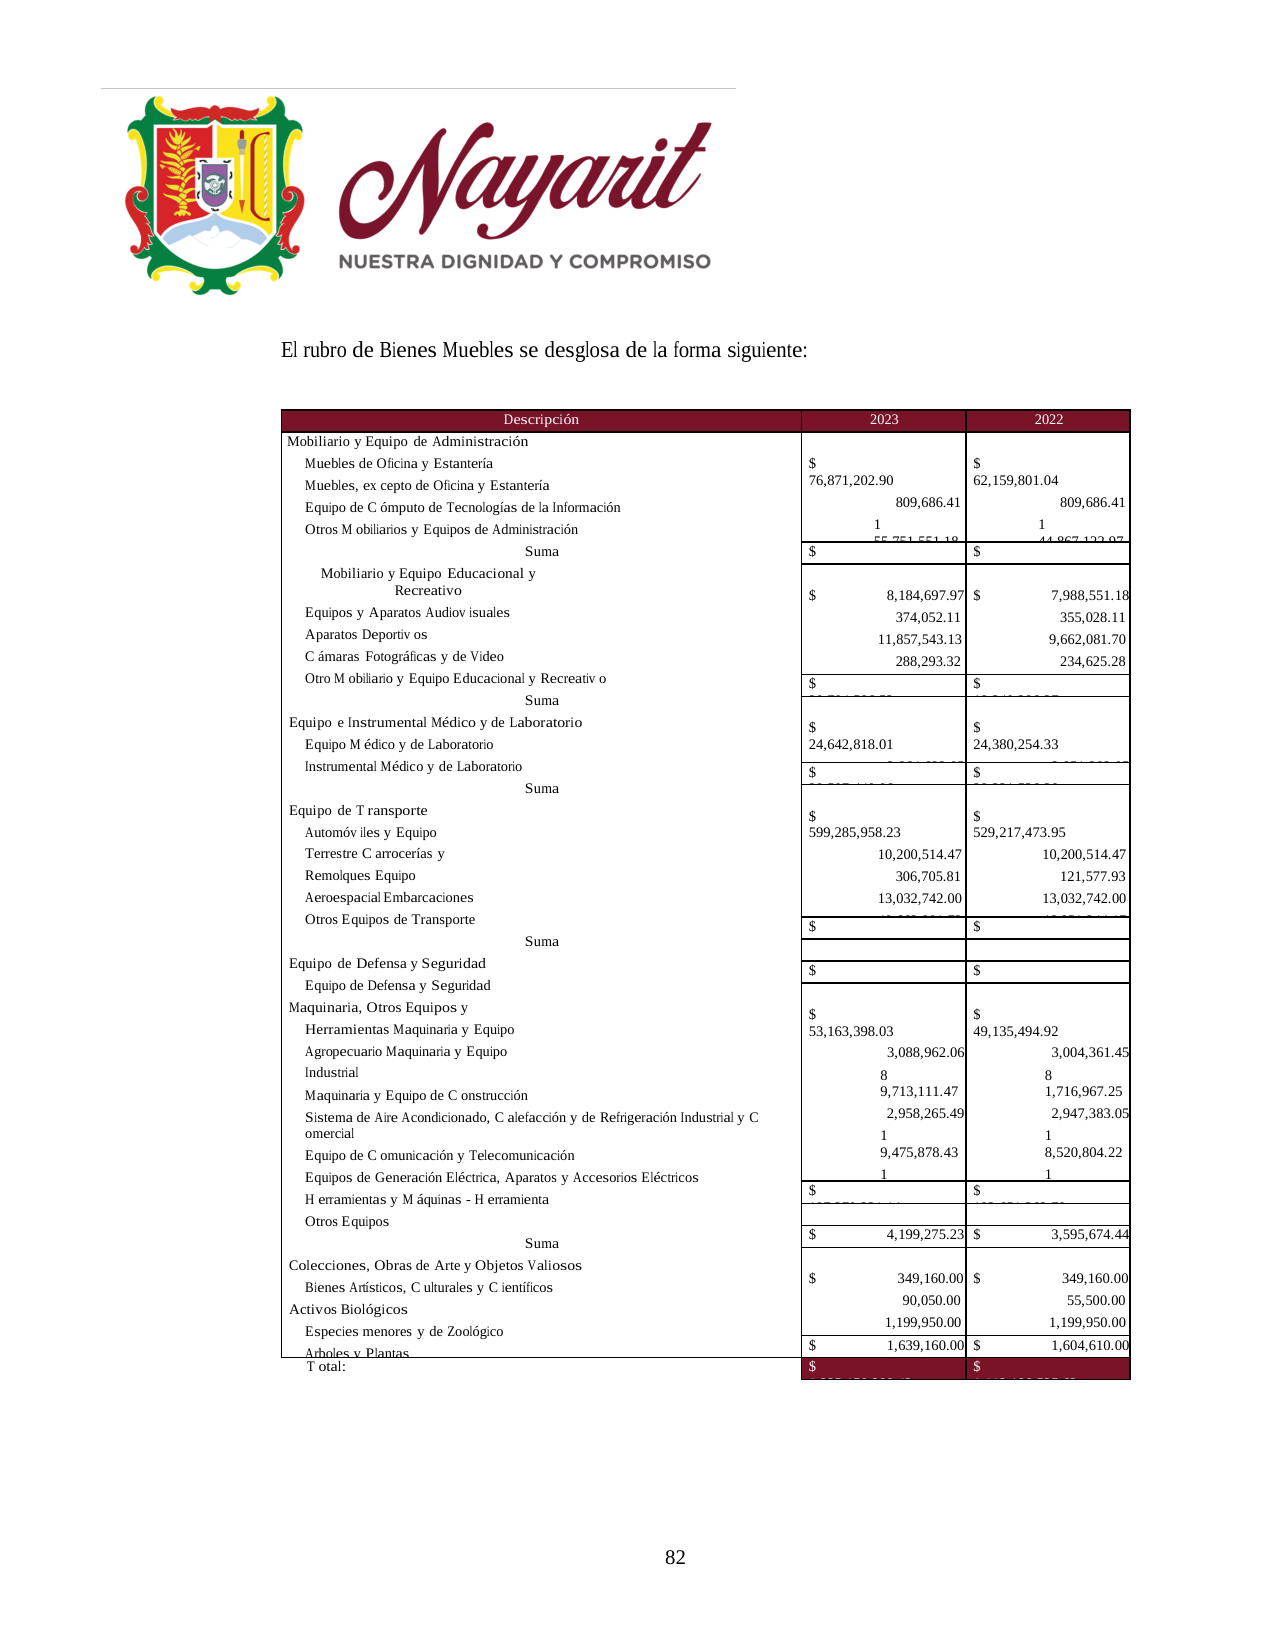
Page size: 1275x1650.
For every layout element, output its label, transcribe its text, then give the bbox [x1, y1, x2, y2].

text El rubro de Bienes Muebles se desglosa de la forma siguiente: [281, 336, 1142, 361]
text T otal: [89, 1358, 563, 1374]
picture [101, 88, 736, 303]
